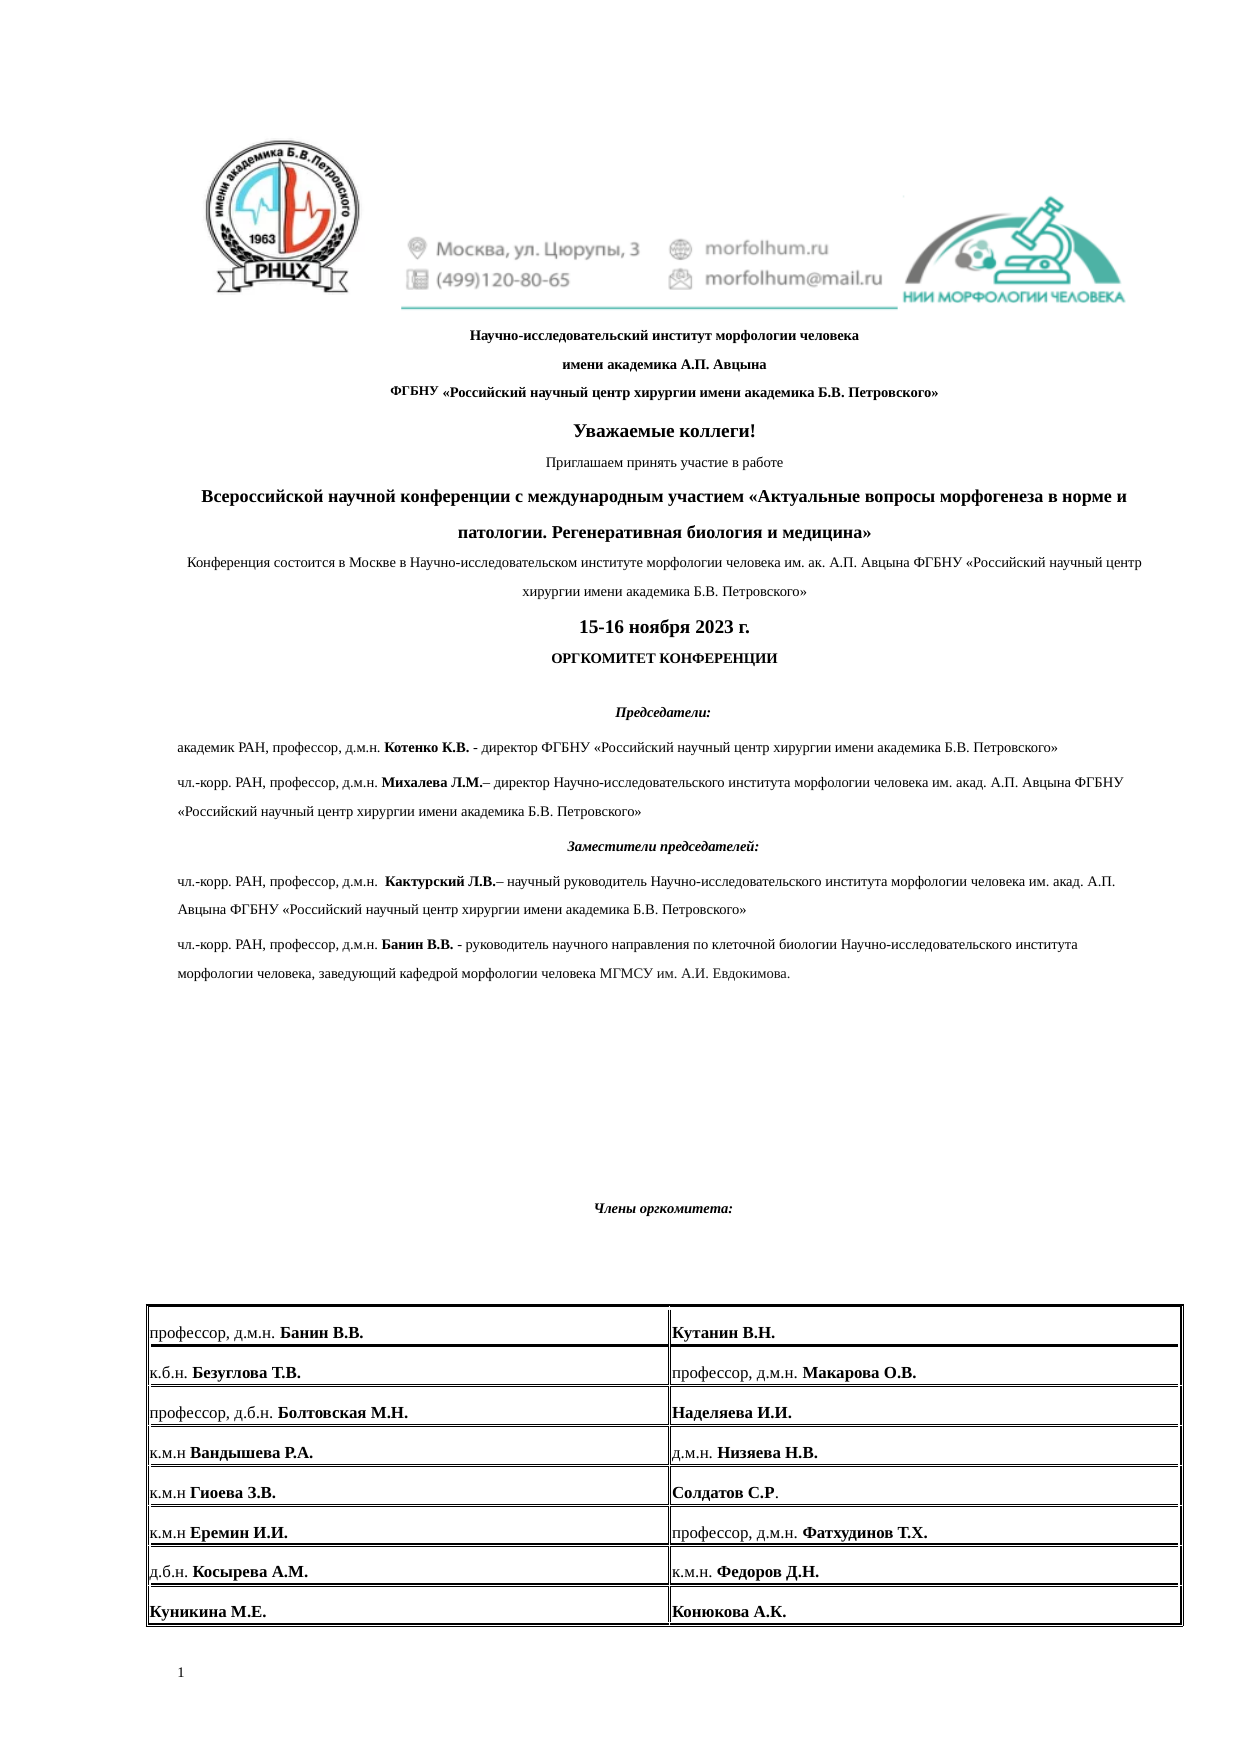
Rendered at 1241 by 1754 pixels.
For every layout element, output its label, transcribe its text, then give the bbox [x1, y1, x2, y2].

table_cell к.м.н Еремин И.И. [149, 1504, 668, 1543]
text Всероссийской научной конференции с международным участием «Актуальные вопросы морфогенеза в норме и патологии. Регенеративная биология и медицина» [177, 470, 1152, 542]
table_cell Солдатов С.Р. [671, 1464, 1181, 1503]
text чл.-корр. РАН, профессор, д.м.н. Кактурский Л.В.– научный руководитель Научно-исследовательского института морфологии человека им. акад. А.П. Авцына ФГБНУ «Российский научный центр хирургии имени академика Б.В. Петровского» [177, 860, 1152, 918]
table_cell Наделяева И.И. [670, 1384, 1182, 1424]
text чл.-корр. РАН, профессор, д.м.н. Михалева Л.М.– директор Научно-исследовательского института морфологии человека им. акад. А.П. Авцына ФГБНУ «Российский научный центр хирургии имени академика Б.В. Петровского» [177, 762, 1152, 819]
table_cell д.м.н. Низяева Н.В. [670, 1424, 1182, 1463]
text ФГБНУ «Российский научный центр хирургии имени академика Б.В. Петровского» [177, 372, 1152, 403]
picture [177, 118, 1152, 315]
text Заместители председателей: [177, 825, 1152, 854]
text чл.-корр. РАН, профессор, д.м.н. Банин В.В. - руководитель научного направления по клеточной биологии Научно-исследовательского института морфологии человека, заведующий кафедрой морфологии человека МГМСУ им. А.И. Евдокимова. [177, 924, 1152, 982]
text Председатели: [177, 692, 1152, 720]
text Приглашаем принять участие в работе [177, 441, 1152, 470]
text Уважаемые коллеги! [177, 403, 1152, 441]
table_cell к.м.н. Федоров Д.Н. [671, 1543, 1181, 1583]
text Научно-исследовательский институт морфологии человека [177, 315, 1152, 343]
table_header профессор, д.м.н. Банин В.В. [149, 1307, 670, 1344]
table_cell Конюкова А.К. [670, 1583, 1181, 1623]
text Конференция состоится в Москве в Научно-исследовательском институте морфологии человека им. ак. А.П. Авцына ФГБНУ «Российский научный центр хирургии имени академика Б.В. Петровского» [177, 542, 1152, 599]
table_cell профессор, д.б.н. Болтовская М.Н. [147, 1384, 670, 1424]
text Члены оргкомитета: [177, 1188, 1152, 1217]
table_cell к.б.н. Безуглова Т.В. [149, 1344, 668, 1384]
table_cell профессор, д.м.н. Макарова О.В. [671, 1344, 1180, 1384]
text ОРГКОМИТЕТ КОНФЕРЕНЦИИ [177, 638, 1152, 667]
table_cell профессор, д.м.н. Фатхудинов Т.Х. [671, 1504, 1181, 1543]
text имени академика А.П. Авцына [177, 343, 1152, 372]
text 15-16 ноября 2023 г. [177, 599, 1152, 638]
table_header Кутанин В.Н. [670, 1307, 1180, 1344]
table_cell Куникина М.Е. [149, 1583, 670, 1623]
table_cell к.м.н Гиоева З.В. [149, 1464, 668, 1503]
text академик РАН, профессор, д.м.н. Котенко К.В. - директор ФГБНУ «Российский научный центр хирургии имени академика Б.В. Петровского» [177, 727, 1152, 755]
table_cell к.м.н Вандышева Р.А. [147, 1424, 670, 1463]
table_cell д.б.н. Косырева А.М. [149, 1543, 668, 1583]
